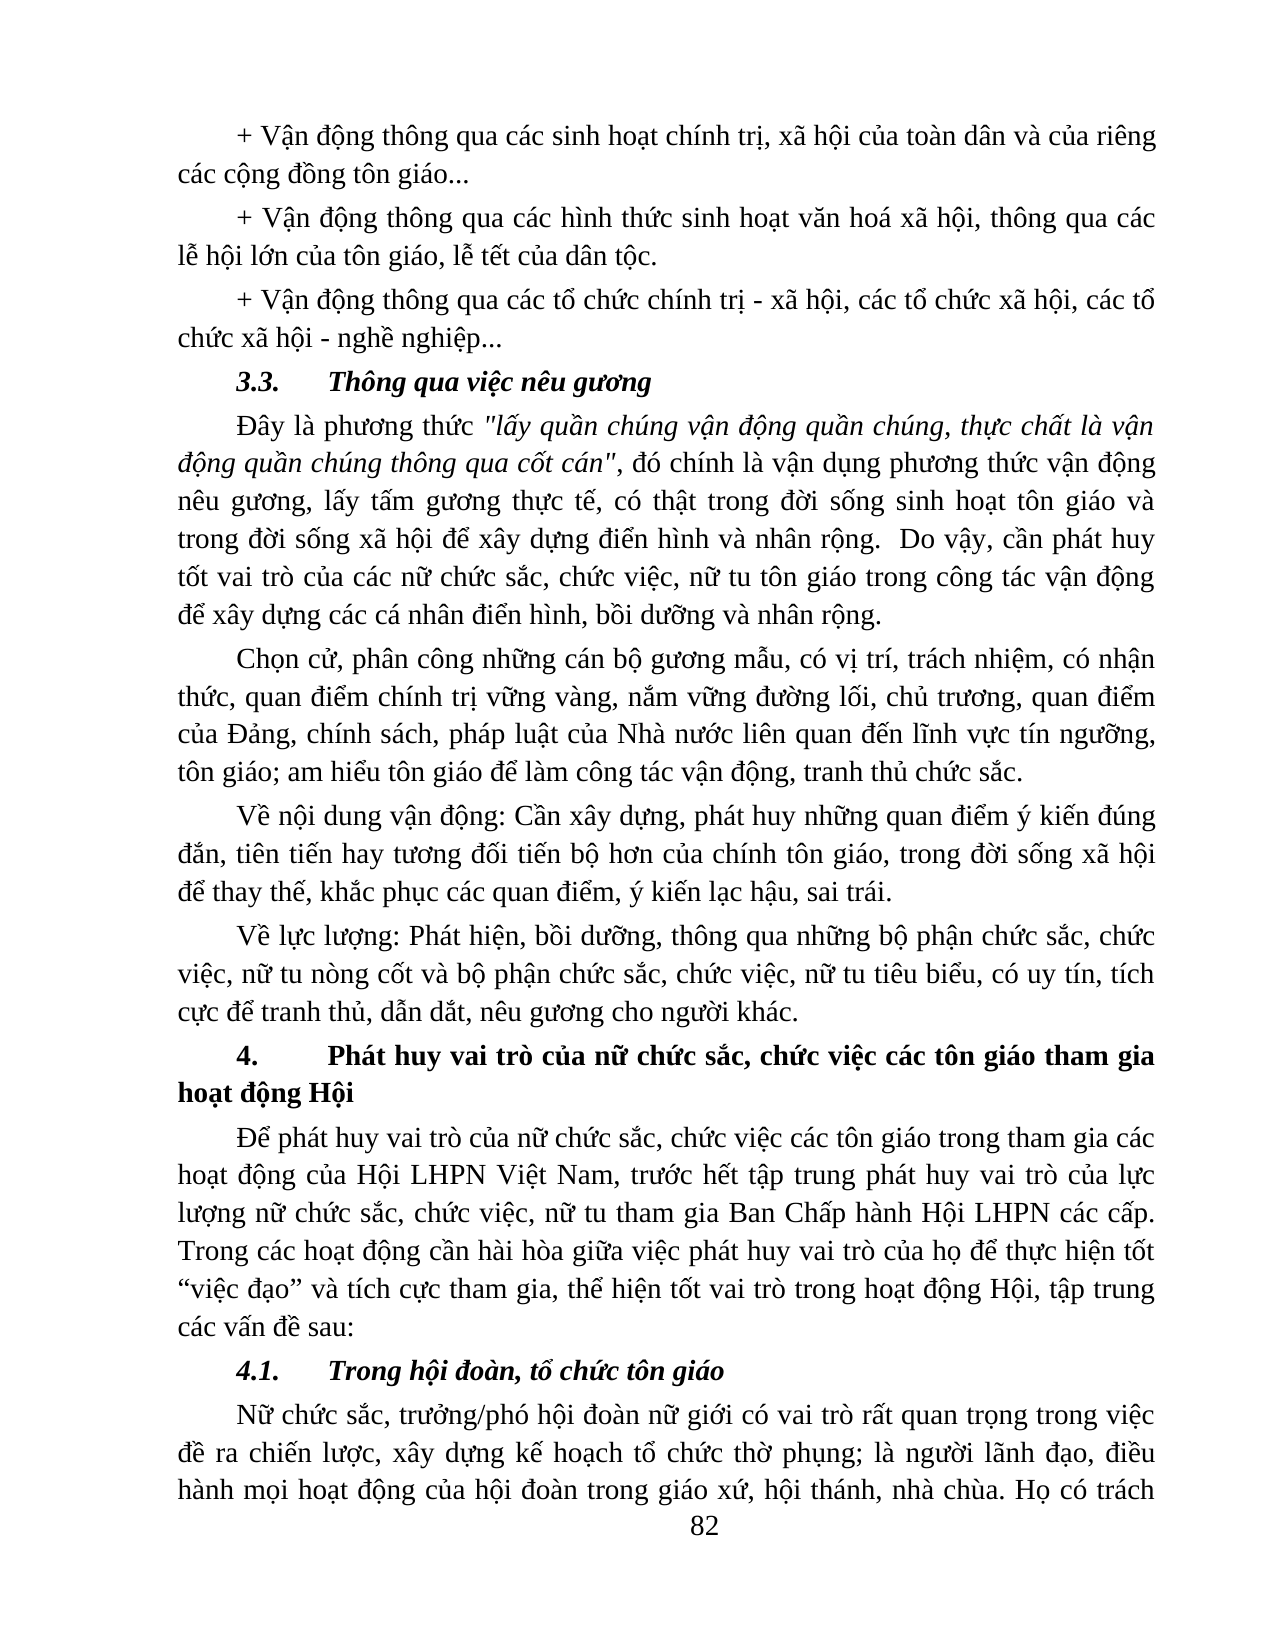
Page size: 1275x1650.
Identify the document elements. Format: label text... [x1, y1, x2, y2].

text + Vận động thông qua các hình thức sinh hoạt văn hoá xã hội, thông qua các lễ hội lớn của tôn giáo, lễ tết của dân tộc. [177, 200, 1157, 271]
list Thông qua việc nêu gương [177, 364, 1157, 397]
list Trong hội đoàn, tổ chức tôn giáo [177, 1353, 1157, 1386]
text + Vận động thông qua các tổ chức chính trị - xã hội, các tổ chức xã hội, các tổ chức xã hội - nghề nghiệp... [177, 282, 1157, 353]
text Đây là phương thức "lấy quần chúng vận động quần chúng, thực chất là vận động quần chúng thông qua cốt cán", đó chính là vận dụng phương thức vận động nêu gương, lấy tấm gương thực tế, có thật trong đời sống sinh hoạt tôn giáo và trong đời sống xã hội để xây dựng điển hình và nhân rộng. Do vậy, cần phát huy tốt vai trò của các nữ chức sắc, chức việc, nữ tu tôn giáo trong công tác vận động để xây dựng các cá nhân điển hình, bồi dưỡng và nhân rộng. [177, 408, 1157, 630]
list Phát huy vai trò của nữ chức sắc, chức việc các tôn giáo tham gia hoạt động Hội [177, 1038, 1157, 1109]
text + Vận động thông qua các sinh hoạt chính trị, xã hội của toàn dân và của riêng các cộng đồng tôn giáo... [177, 118, 1157, 189]
text Chọn cử, phân công những cán bộ gương mẫu, có vị trí, trách nhiệm, có nhận thức, quan điểm chính trị vững vàng, nắm vững đường lối, chủ trương, quan điểm của Đảng, chính sách, pháp luật của Nhà nước liên quan đến lĩnh vực tín ngưỡng, tôn giáo; am hiểu tôn giáo để làm công tác vận động, tranh thủ chức sắc. [177, 641, 1157, 788]
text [177, 1397, 1157, 1506]
text Về nội dung vận động: Cần xây dựng, phát huy những quan điểm ý kiến đúng đắn, tiên tiến hay tương đối tiến bộ hơn của chính tôn giáo, trong đời sống xã hội để thay thế, khắc phục các quan điểm, ý kiến lạc hậu, sai trái. [177, 798, 1157, 908]
text Về lực lượng: Phát hiện, bồi dưỡng, thông qua những bộ phận chức sắc, chức việc, nữ tu nòng cốt và bộ phận chức sắc, chức việc, nữ tu tiêu biểu, có uy tín, tích cực để tranh thủ, dẫn dắt, nêu gương cho người khác. [177, 918, 1157, 1027]
text Để phát huy vai trò của nữ chức sắc, chức việc các tôn giáo trong tham gia các hoạt động của Hội LHPN Việt Nam, trước hết tập trung phát huy vai trò của lực lượng nữ chức sắc, chức việc, nữ tu tham gia Ban Chấp hành Hội LHPN các cấp. Trong các hoạt động cần hài hòa giữa việc phát huy vai trò của họ để thực hiện tốt “việc đạo” và tích cực tham gia, thể hiện tốt vai trò trong hoạt động Hội, tập trung các vấn đề sau: [177, 1120, 1157, 1342]
